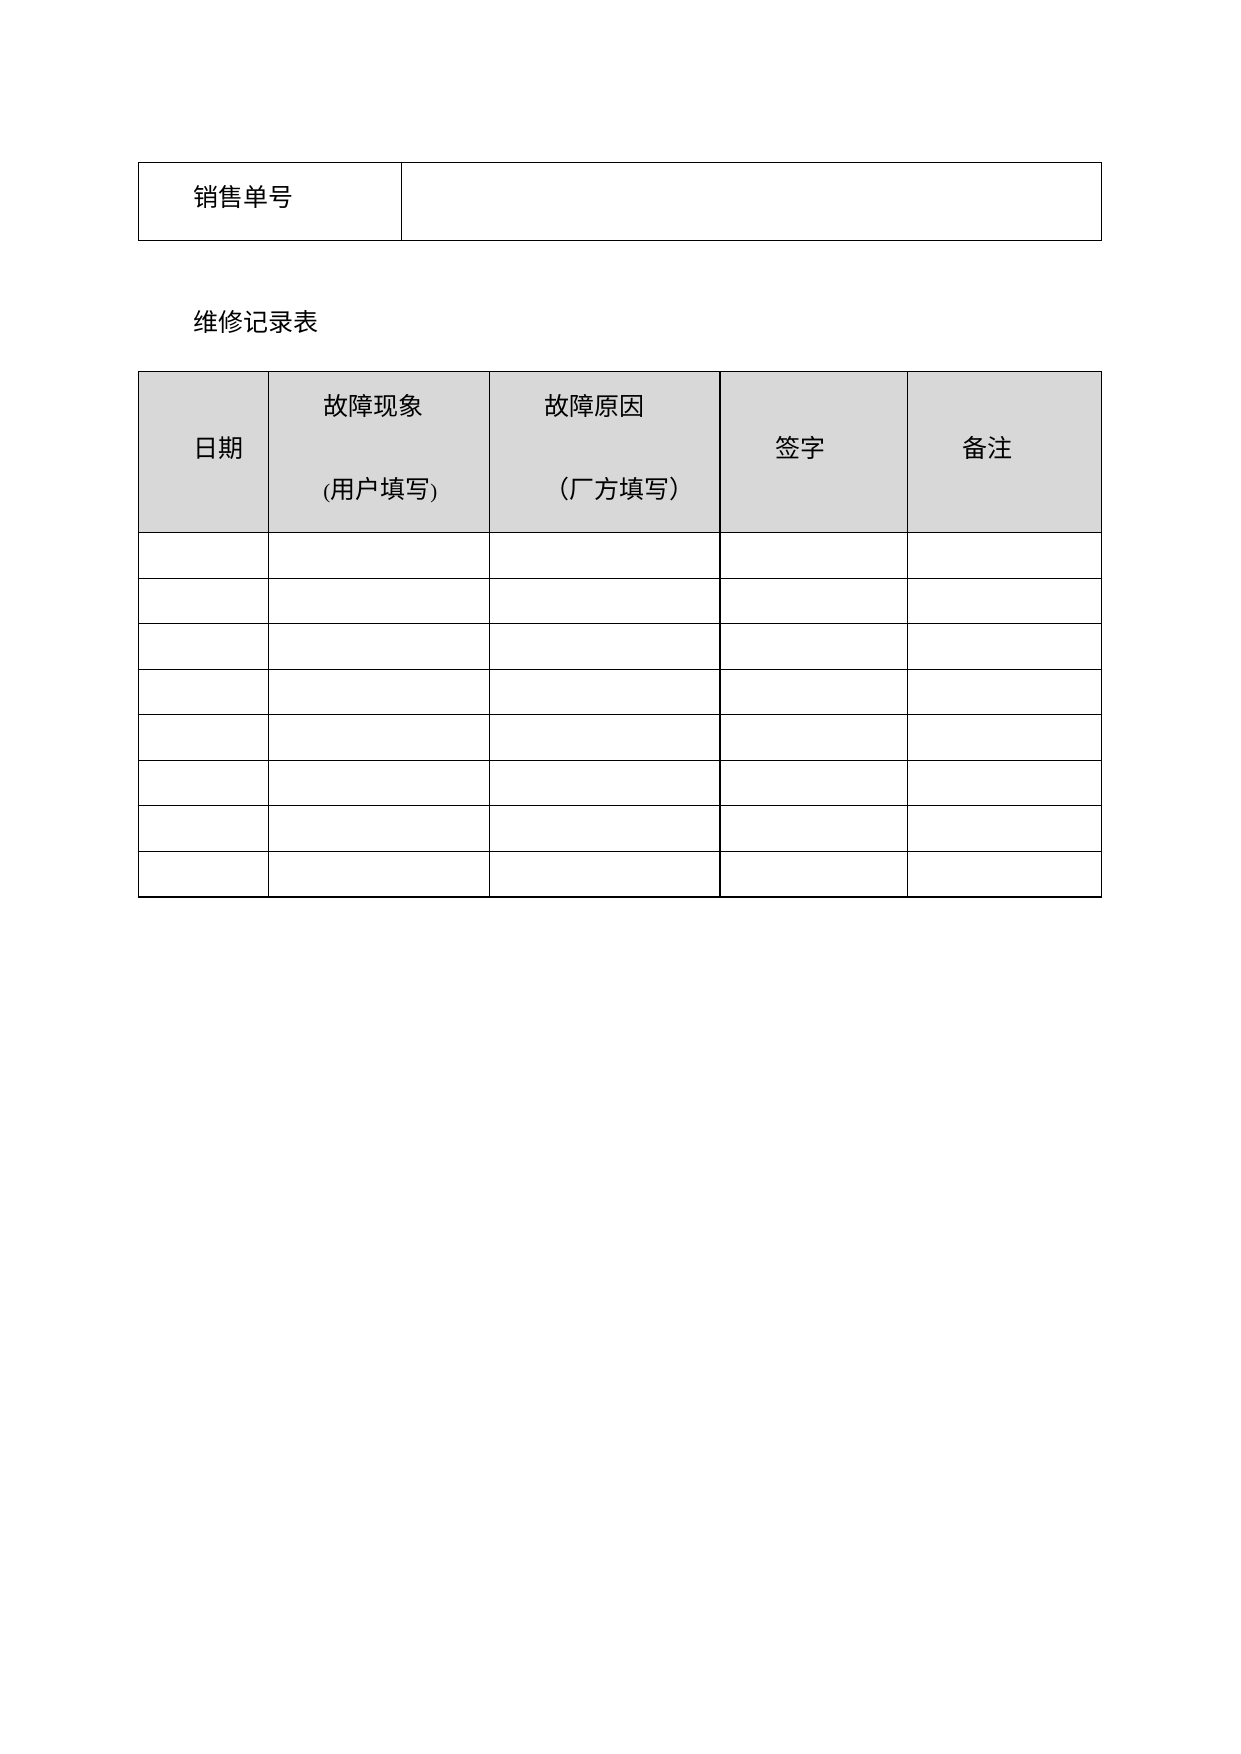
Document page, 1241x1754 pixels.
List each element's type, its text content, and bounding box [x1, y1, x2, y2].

table_cell [269, 624, 489, 669]
table_cell [908, 761, 1101, 805]
table_cell [139, 715, 268, 760]
table_cell [908, 715, 1101, 760]
table_cell [269, 806, 489, 851]
table_cell [490, 806, 719, 851]
table_cell 销售单号 [139, 163, 401, 240]
table_cell [269, 579, 489, 623]
table_cell [908, 852, 1101, 896]
table_cell [908, 533, 1101, 578]
table_header 故障现象 (用户填写) [269, 372, 489, 532]
table_cell [721, 670, 907, 714]
table_cell [269, 715, 489, 760]
table_cell [490, 579, 719, 623]
table_cell [908, 806, 1101, 851]
table_cell [269, 852, 489, 896]
table_cell [721, 533, 907, 578]
table_cell [139, 579, 268, 623]
table_cell [908, 579, 1101, 623]
text 维修记录表 [150, 288, 1090, 353]
table_cell [908, 624, 1101, 669]
table_cell [721, 624, 907, 669]
table_cell [269, 670, 489, 714]
table_cell [721, 715, 907, 760]
table_cell [490, 715, 719, 760]
table_cell [490, 533, 719, 578]
table_header 签字 [721, 372, 907, 532]
table_cell [139, 624, 268, 669]
table_header 故障原因 （厂方填写） [490, 372, 719, 532]
table_header 备注 [908, 372, 1101, 532]
table_cell [139, 670, 268, 714]
table_cell [490, 624, 719, 669]
table_cell [139, 533, 268, 578]
table_cell [721, 761, 907, 805]
table_cell [269, 533, 489, 578]
table_header 日期 [139, 372, 268, 532]
table_cell [269, 761, 489, 805]
table_cell [908, 670, 1101, 714]
table_cell [139, 852, 268, 896]
table_cell [721, 852, 907, 896]
table_cell [721, 806, 907, 851]
table_cell [139, 761, 268, 805]
table_cell [139, 806, 268, 851]
table_cell [490, 852, 719, 896]
table_cell [490, 761, 719, 805]
table_cell [402, 163, 1101, 240]
table_cell [490, 670, 719, 714]
table_cell [721, 579, 907, 623]
